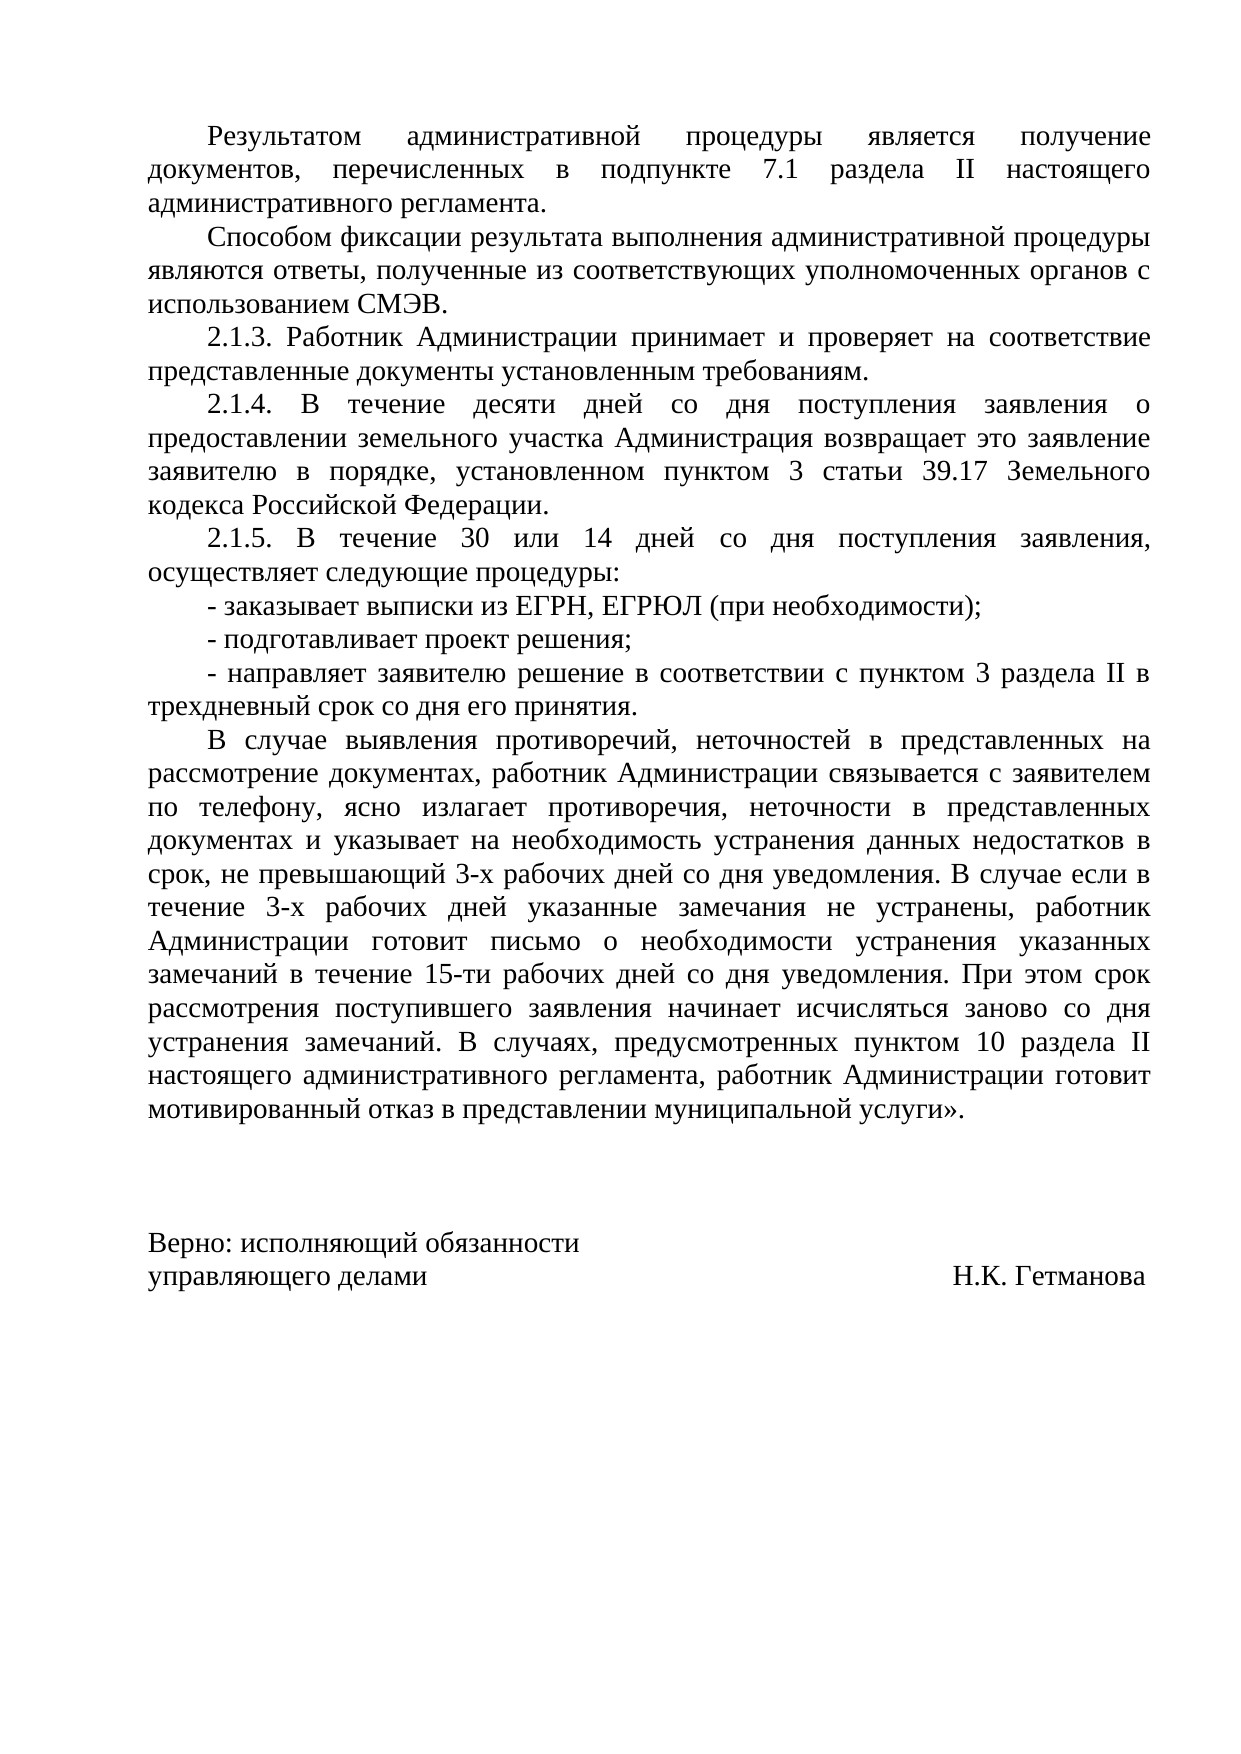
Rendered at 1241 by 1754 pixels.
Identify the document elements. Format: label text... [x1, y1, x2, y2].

text - подготавливает проект решения; [148, 621, 1152, 655]
text 2.1.5. В течение 30 или 14 дней со дня поступления заявления, осуществляет следующие процедуры: [148, 521, 1152, 588]
text Верно: исполняющий обязанности [148, 1225, 1152, 1258]
text - заказывает выписки из ЕГРН, ЕГРЮЛ (при необходимости); [148, 588, 1152, 621]
text 2.1.4. В течение десяти дней со дня поступления заявления о предоставлении земельного участка Администрация возвращает это заявление заявителю в порядке, установленном пунктом 3 статьи 39.17 Земельного кодекса Российской Федерации. [148, 386, 1152, 521]
text Способом фиксации результата выполнения административной процедуры являются ответы, полученные из соответствующих уполномоченных органов с использованием СМЭВ. [148, 219, 1152, 319]
text - направляет заявителю решение в соответствии с пунктом 3 раздела II в трехдневный срок со дня его принятия. [148, 655, 1152, 722]
text управляющего делами Н.К. Гетманова [148, 1258, 1152, 1292]
text Результатом административной процедуры является получение документов, перечисленных в подпункте 7.1 раздела II настоящего административного регламента. [148, 118, 1152, 219]
text В случае выявления противоречий, неточностей в представленных на рассмотрение документах, работник Администрации связывается с заявителем по телефону, ясно излагает противоречия, неточности в представленных документах и указывает на необходимость устранения данных недостатков в срок, не превышающий 3-х рабочих дней со дня уведомления. В случае если в течение 3-х рабочих дней указанные замечания не устранены, работник Администрации готовит письмо о необходимости устранения указанных замечаний в течение 15-ти рабочих дней со дня уведомления. При этом срок рассмотрения поступившего заявления начинает исчисляться заново со дня устранения замечаний. В случаях, предусмотренных пунктом 10 раздела II настоящего административного регламента, работник Администрации готовит мотивированный отказ в представлении муниципальной услуги». [148, 722, 1152, 1124]
text 2.1.3. Работник Администрации принимает и проверяет на соответствие представленные документы установленным требованиям. [148, 319, 1152, 386]
